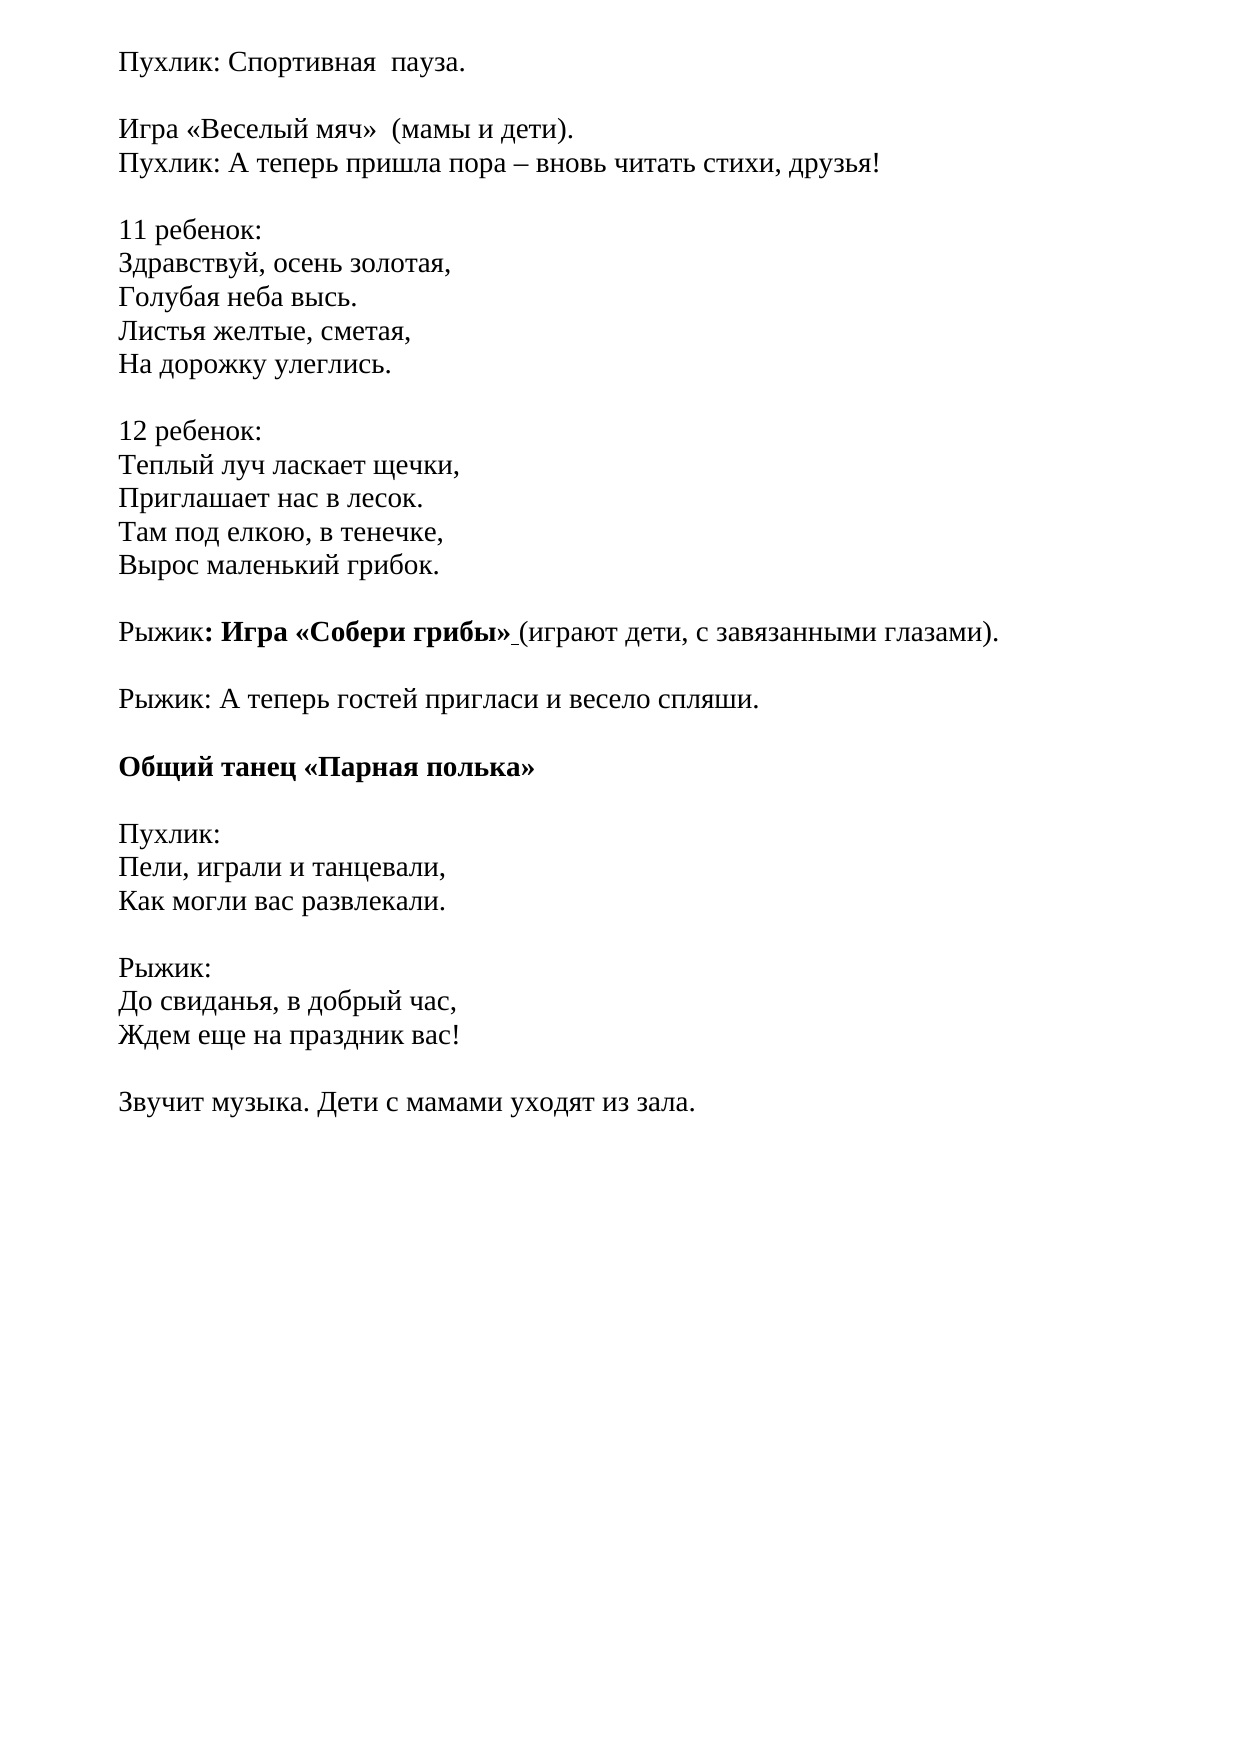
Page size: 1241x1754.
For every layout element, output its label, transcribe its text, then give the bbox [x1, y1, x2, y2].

text Игра «Веселый мяч» (мамы и дети). [118, 111, 1190, 145]
text Теплый луч ласкает щечки, [118, 447, 1190, 480]
text Пухлик: [118, 816, 1190, 849]
text Рыжик: Игра «Собери грибы» (играют дети, с завязанными глазами). [118, 614, 1190, 648]
text 11 ребенок: [118, 212, 1190, 246]
text Общий танец «Парная полька» [118, 749, 1190, 782]
text На дорожку улеглись. [118, 346, 1190, 380]
text Пухлик: Спортивная пауза. [118, 44, 1190, 78]
text Звучит музыка. Дети с мамами уходят из зала. [118, 1084, 1190, 1118]
text Пели, играли и танцевали, [118, 849, 1190, 883]
text 12 ребенок: [118, 413, 1190, 447]
text Голубая неба высь. [118, 279, 1190, 313]
text Как могли вас развлекали. [118, 883, 1190, 916]
text Приглашает нас в лесок. [118, 480, 1190, 514]
text Здравствуй, осень золотая, [118, 246, 1190, 279]
text Листья желтые, сметая, [118, 313, 1190, 346]
text Пухлик: А теперь пришла пора – вновь читать стихи, друзья! [118, 145, 1190, 178]
text До свиданья, в добрый час, [118, 983, 1190, 1017]
text Ждем еще на праздник вас! [118, 1017, 1190, 1051]
text Вырос маленький грибок. [118, 547, 1190, 581]
text Там под елкою, в тенечке, [118, 514, 1190, 547]
text Рыжик: [118, 950, 1190, 983]
text Рыжик: А теперь гостей пригласи и весело спляши. [118, 682, 1190, 715]
